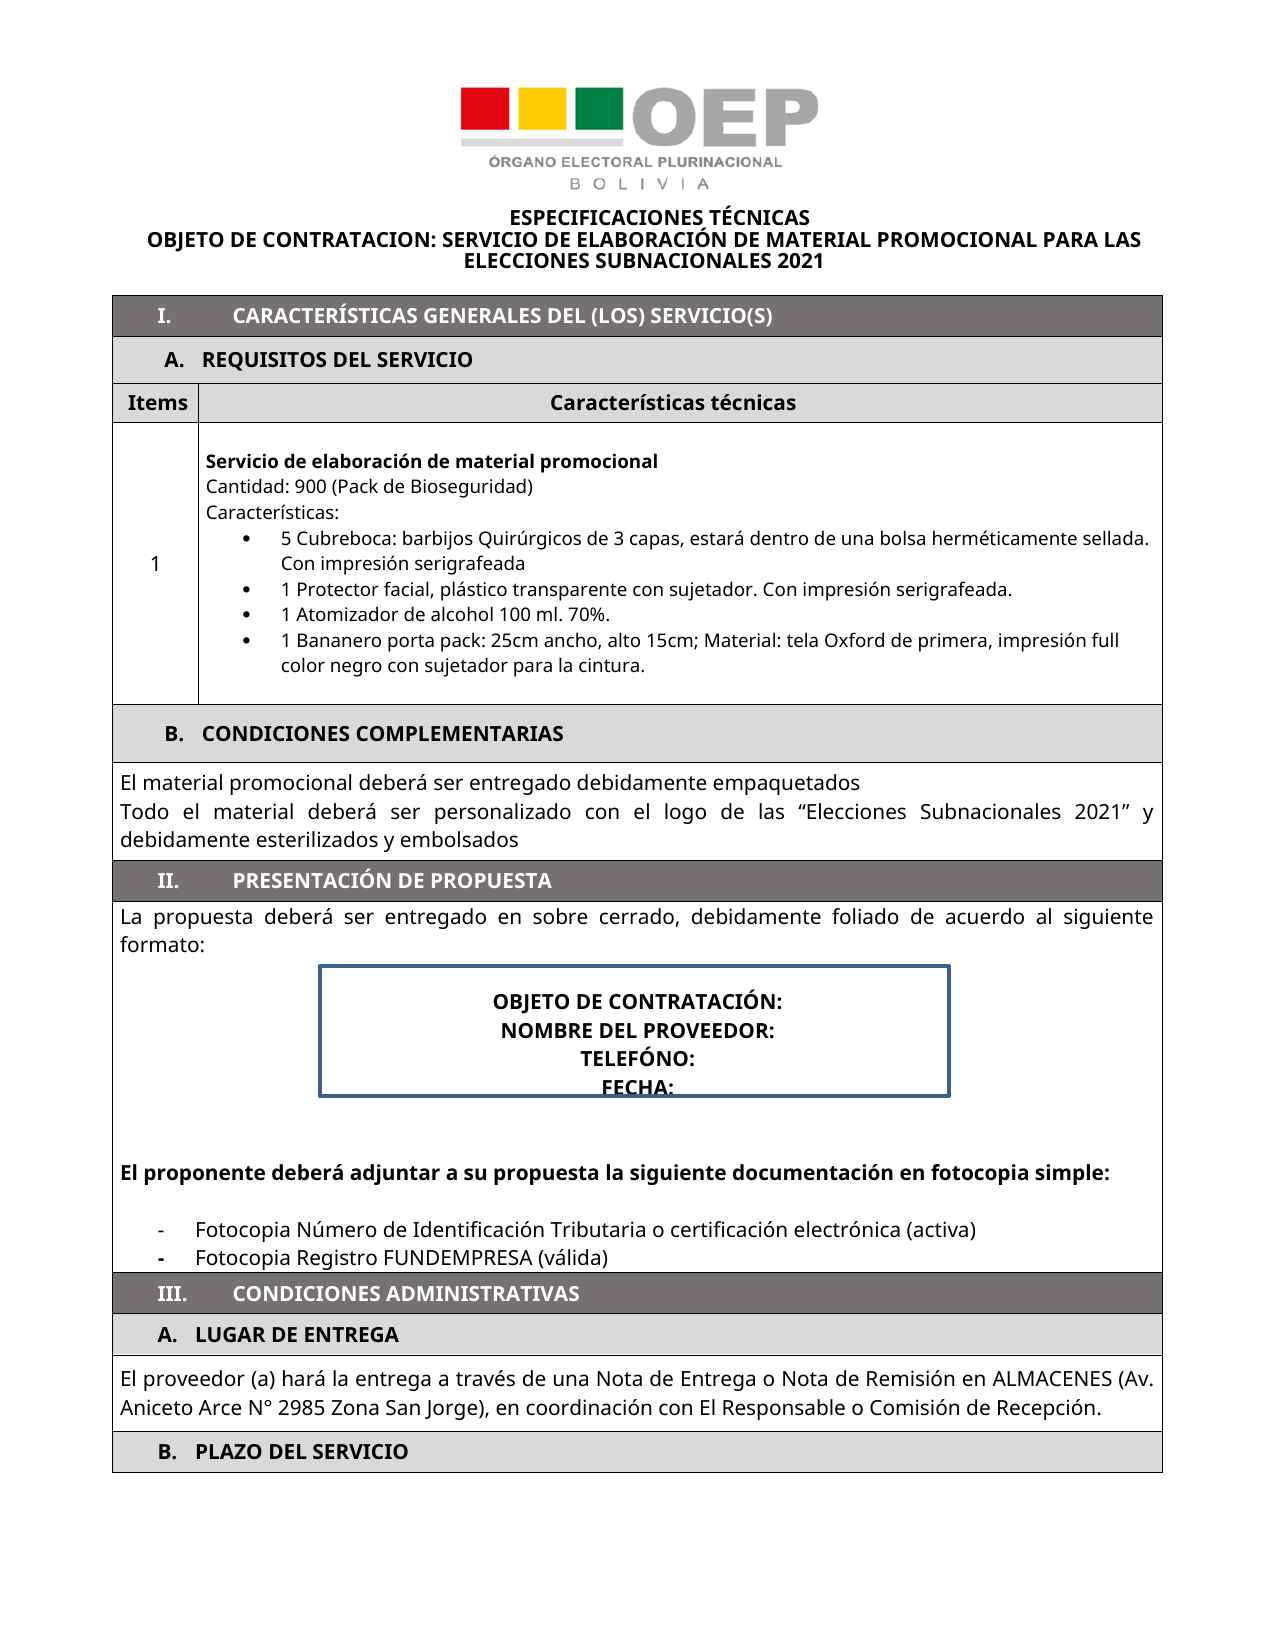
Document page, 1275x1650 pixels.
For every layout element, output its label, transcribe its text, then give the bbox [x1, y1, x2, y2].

table_cell Servicio de elaboración de material promocional Cantidad: 900 (Pack de Bioseguridad) Características: 5 Cubreboca: barbijos Quirúrgicos de 3 capas, estará dentro de una bolsa herméticamente sellada. Con impresión serigrafeada 1 Protector facial, plástico transparente con sujetador. Con impresión serigrafeada. 1 Atomizador de alcohol 100 ml. 70%. 1 Bananero porta pack: 25cm ancho, alto 15cm; Material: tela Oxford de primera, impresión full color negro con sujetador para la cintura. [199, 423, 1162, 703]
text ESPECIFICACIONES TÉCNICAS [157, 208, 1162, 229]
table_cell PLAZO DEL SERVICIO [113, 1432, 1162, 1472]
table_cell Items [113, 384, 198, 422]
picture [443, 75, 833, 200]
table_cell PRESENTACIÓN DE PROPUESTA [113, 861, 1162, 901]
text OBJETO DE CONTRATACION: SERVICIO DE ELABORACIÓN DE MATERIAL PROMOCIONAL PARA LAS ELECCIONES SUBNACIONALES 2021 [112, 231, 1176, 272]
table_cell CONDICIONES ADMINISTRATIVAS [113, 1273, 1162, 1313]
table_cell El material promocional deberá ser entregado debidamente empaquetados Todo el material deberá ser personalizado con el logo de las “Elecciones Subnacionales 2021” y debidamente esterilizados y embolsados [113, 763, 1162, 860]
table_cell La propuesta deberá ser entregado en sobre cerrado, debidamente foliado de acuerdo al siguiente formato: OBJETO DE CONTRATACIÓN: NOMBRE DEL PROVEEDOR: TELEFÓNO: FECHA: El proponente deberá adjuntar a su propuesta la siguiente documentación en fotocopia simple: Fotocopia Número de Identificación Tributaria o certificación electrónica (activa) Fotocopia Registro FUNDEMPRESA (válida) [113, 902, 1162, 1272]
table_cell El proveedor (a) hará la entrega a través de una Nota de Entrega o Nota de Remisión en ALMACENES (Av. Aniceto Arce N° 2985 Zona San Jorge), en coordinación con El Responsable o Comisión de Recepción. [113, 1356, 1162, 1431]
table_header CARACTERÍSTICAS GENERALES DEL (LOS) SERVICIO(S) [113, 296, 1162, 336]
table_cell 1 [113, 423, 198, 703]
table_cell Características técnicas [199, 384, 1162, 422]
table_cell LUGAR DE ENTREGA [113, 1314, 1162, 1354]
table_cell CONDICIONES COMPLEMENTARIAS [113, 705, 1162, 762]
table_cell REQUISITOS DEL SERVICIO [113, 337, 1162, 383]
